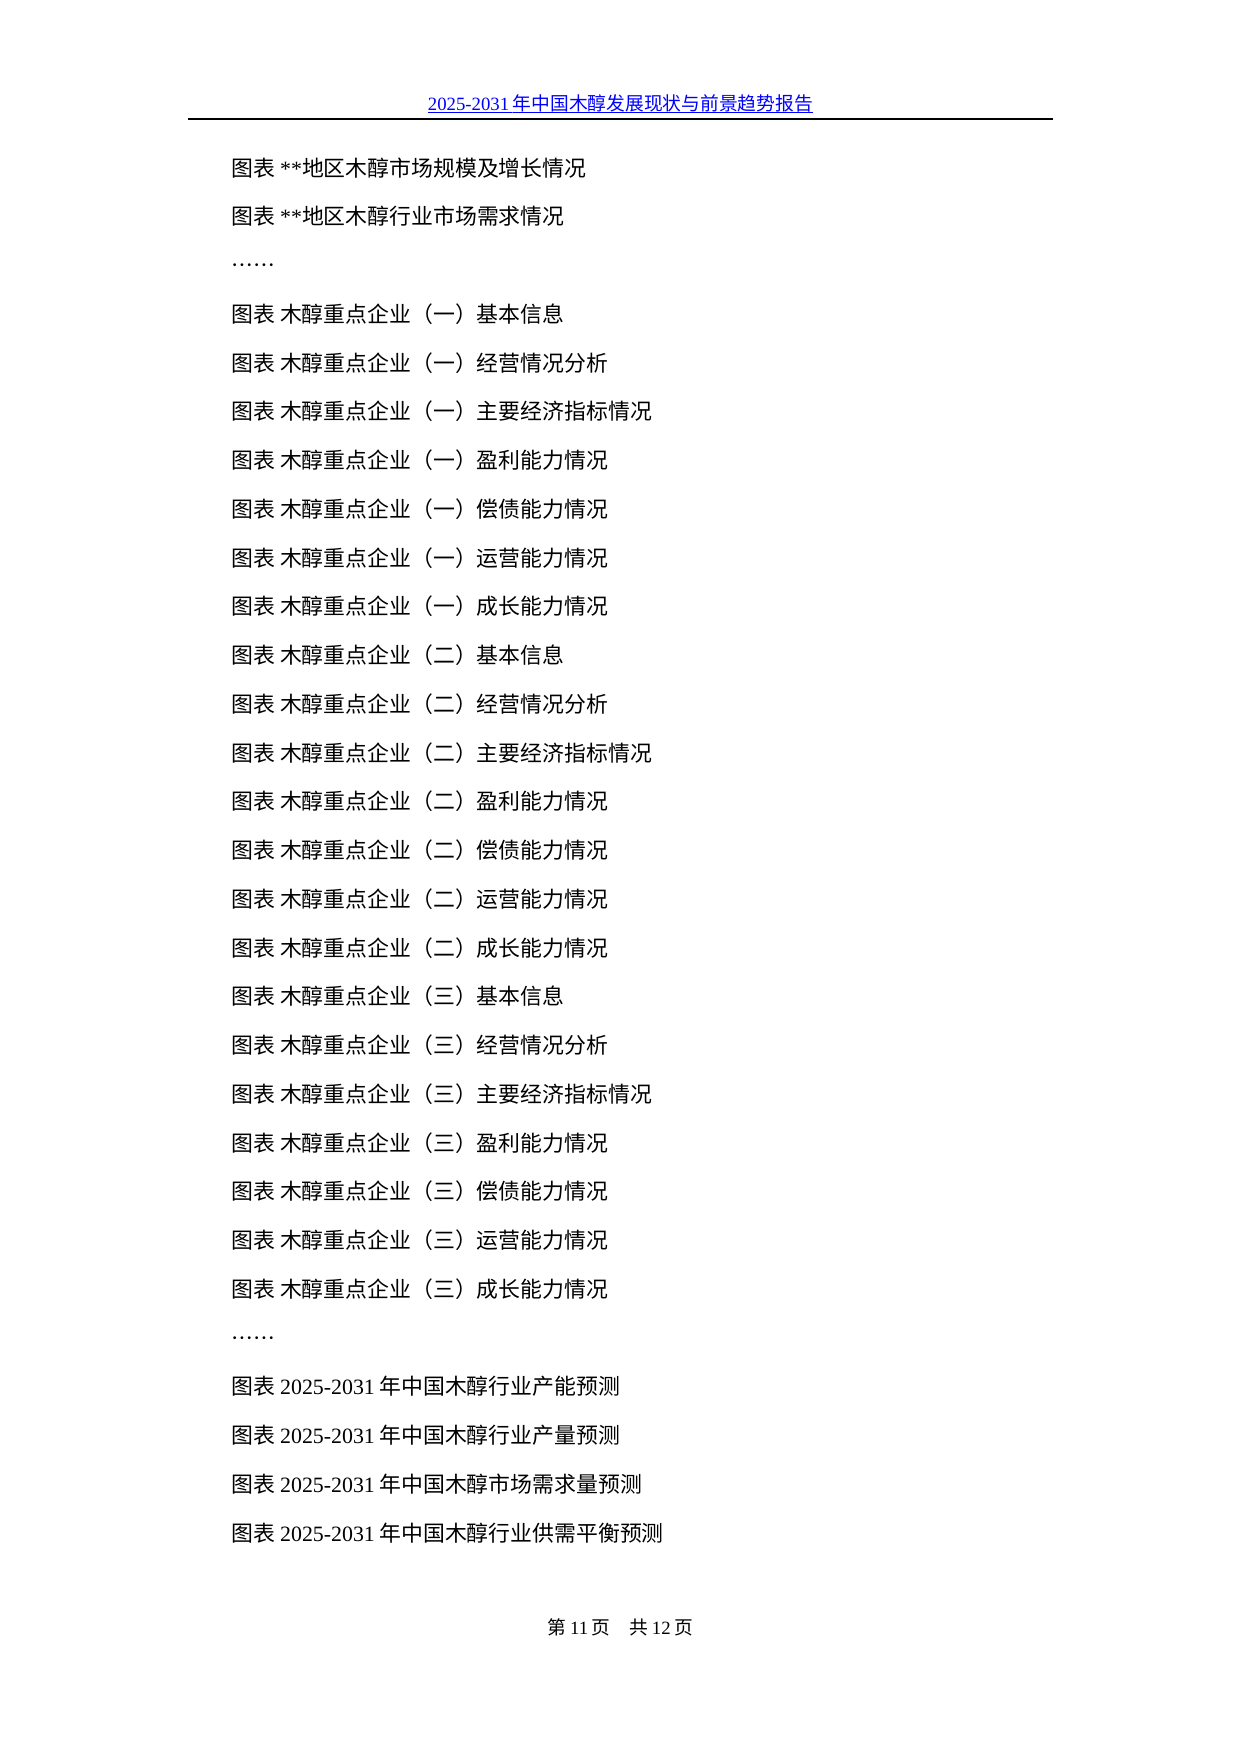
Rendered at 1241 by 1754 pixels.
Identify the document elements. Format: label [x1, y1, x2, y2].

text [187, 150, 1053, 1548]
